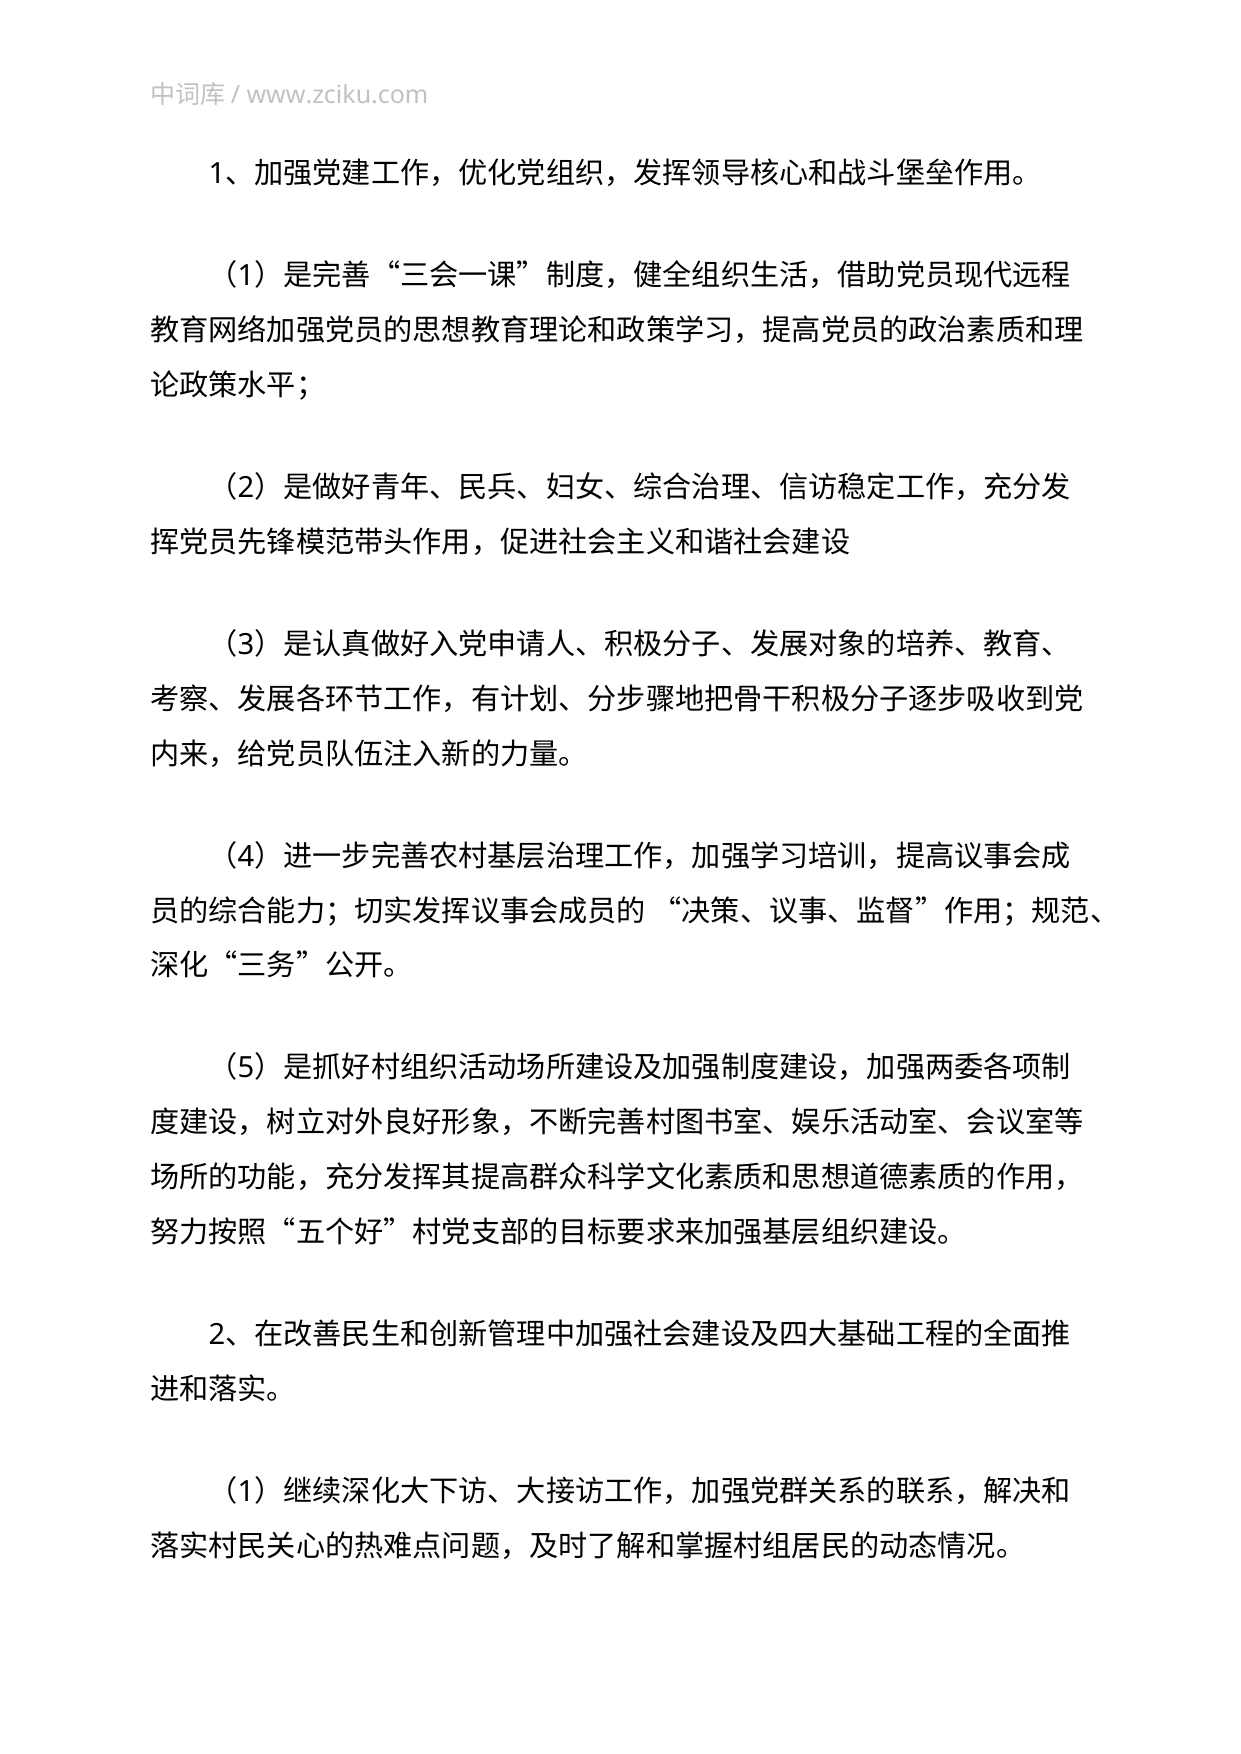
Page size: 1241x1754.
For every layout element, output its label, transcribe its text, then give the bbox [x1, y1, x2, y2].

text （1）是完善“三会一课”制度，健全组织生活，借助党员现代远程教育网络加强党员的思想教育理论和政策学习，提高党员的政治素质和理论政策水平； [150, 252, 1090, 404]
text （2）是做好青年、民兵、妇女、综合治理、信访稳定工作，充分发挥党员先锋模范带头作用，促进社会主义和谐社会建设 [150, 464, 1090, 561]
text （3）是认真做好入党申请人、积极分子、发展对象的培养、教育、考察、发展各环节工作，有计划、分步骤地把骨干积极分子逐步吸收到党内来，给党员队伍注入新的力量。 [150, 620, 1090, 773]
text （4）进一步完善农村基层治理工作，加强学习培训，提高议事会成员的综合能力；切实发挥议事会成员的 “决策、议事、监督”作用；规范、深化“三务”公开。 [150, 832, 1090, 984]
text （5）是抓好村组织活动场所建设及加强制度建设，加强两委各项制度建设，树立对外良好形象，不断完善村图书室、娱乐活动室、会议室等场所的功能，充分发挥其提高群众科学文化素质和思想道德素质的作用，努力按照“五个好”村党支部的目标要求来加强基层组织建设。 [150, 1044, 1090, 1251]
text 1、加强党建工作，优化党组织，发挥领导核心和战斗堡垒作用。 [150, 150, 1090, 192]
text 2、在改善民生和创新管理中加强社会建设及四大基础工程的全面推进和落实。 [150, 1310, 1090, 1408]
text （1）继续深化大下访、大接访工作，加强党群关系的联系，解决和落实村民关心的热难点问题，及时了解和掌握村组居民的动态情况。 [150, 1467, 1090, 1564]
